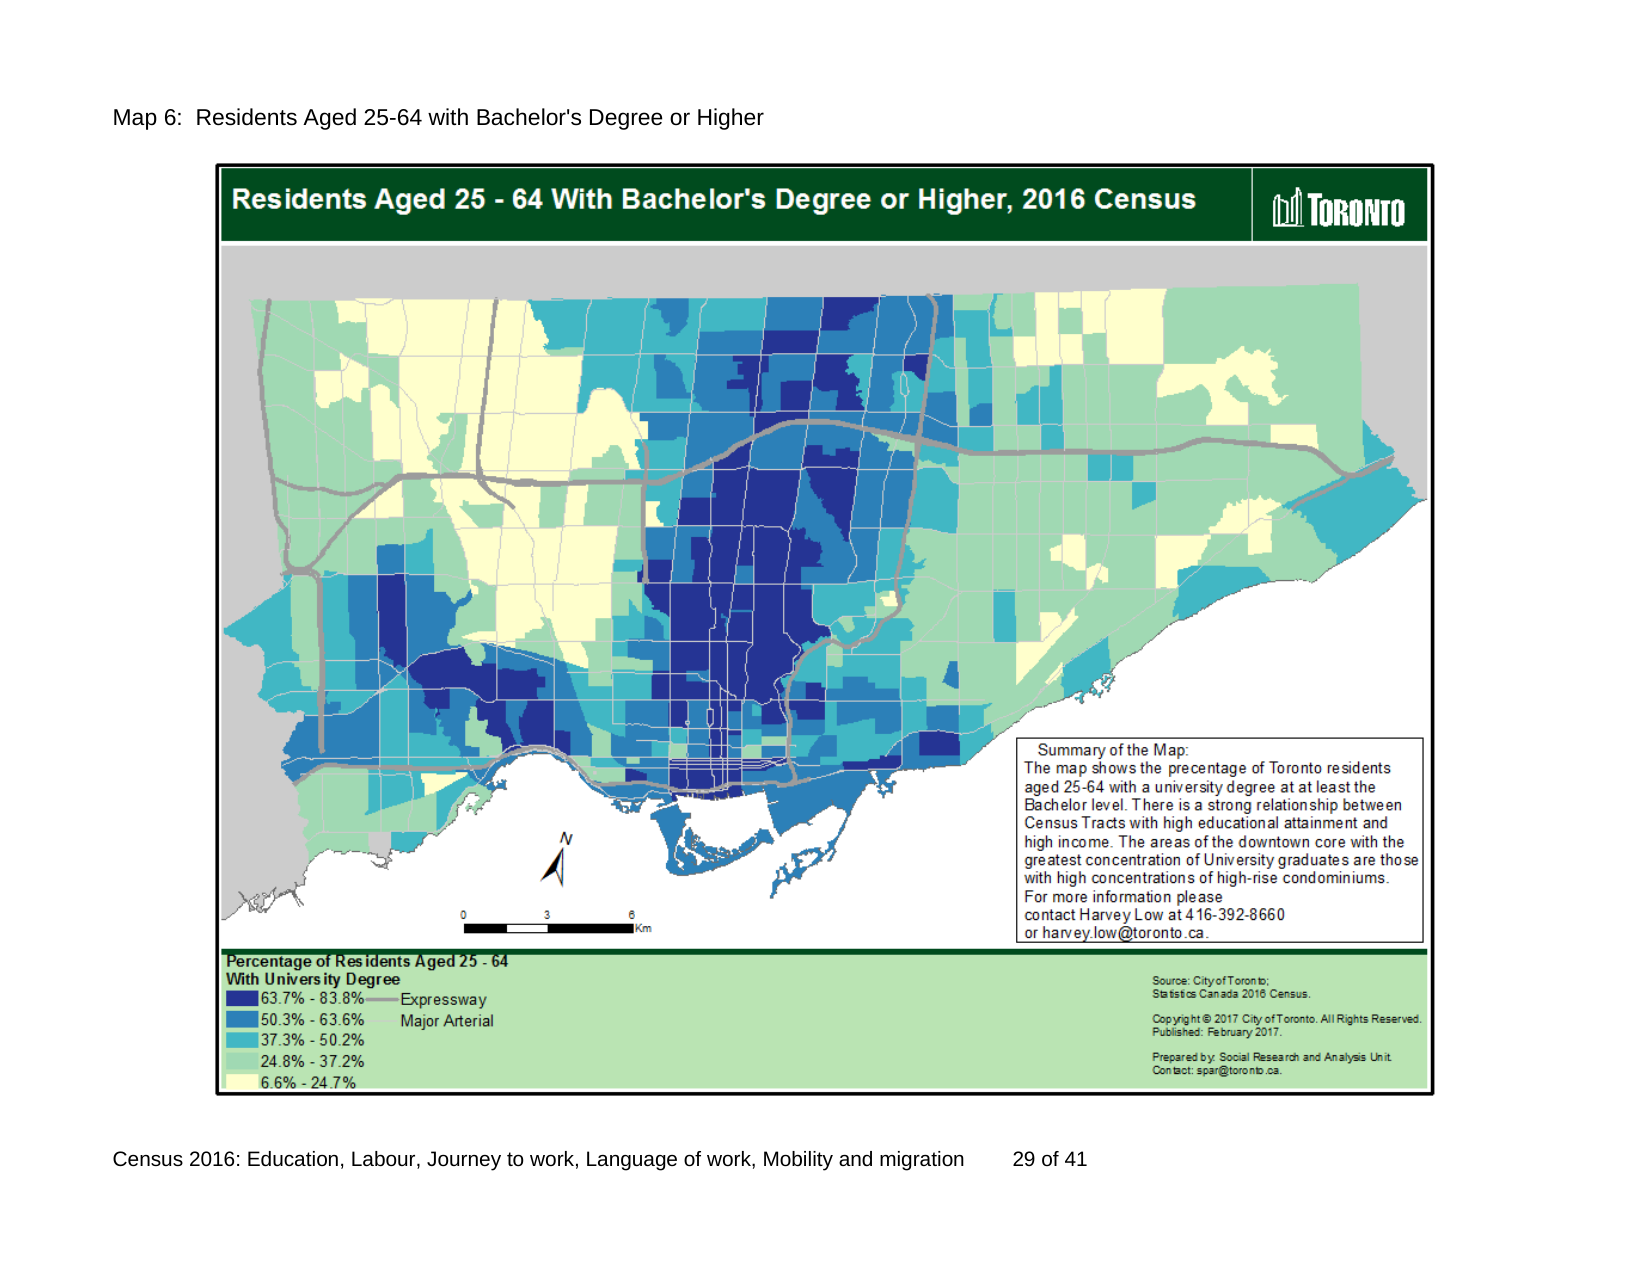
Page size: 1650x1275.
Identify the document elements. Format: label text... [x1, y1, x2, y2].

picture [194, 142, 1456, 1116]
